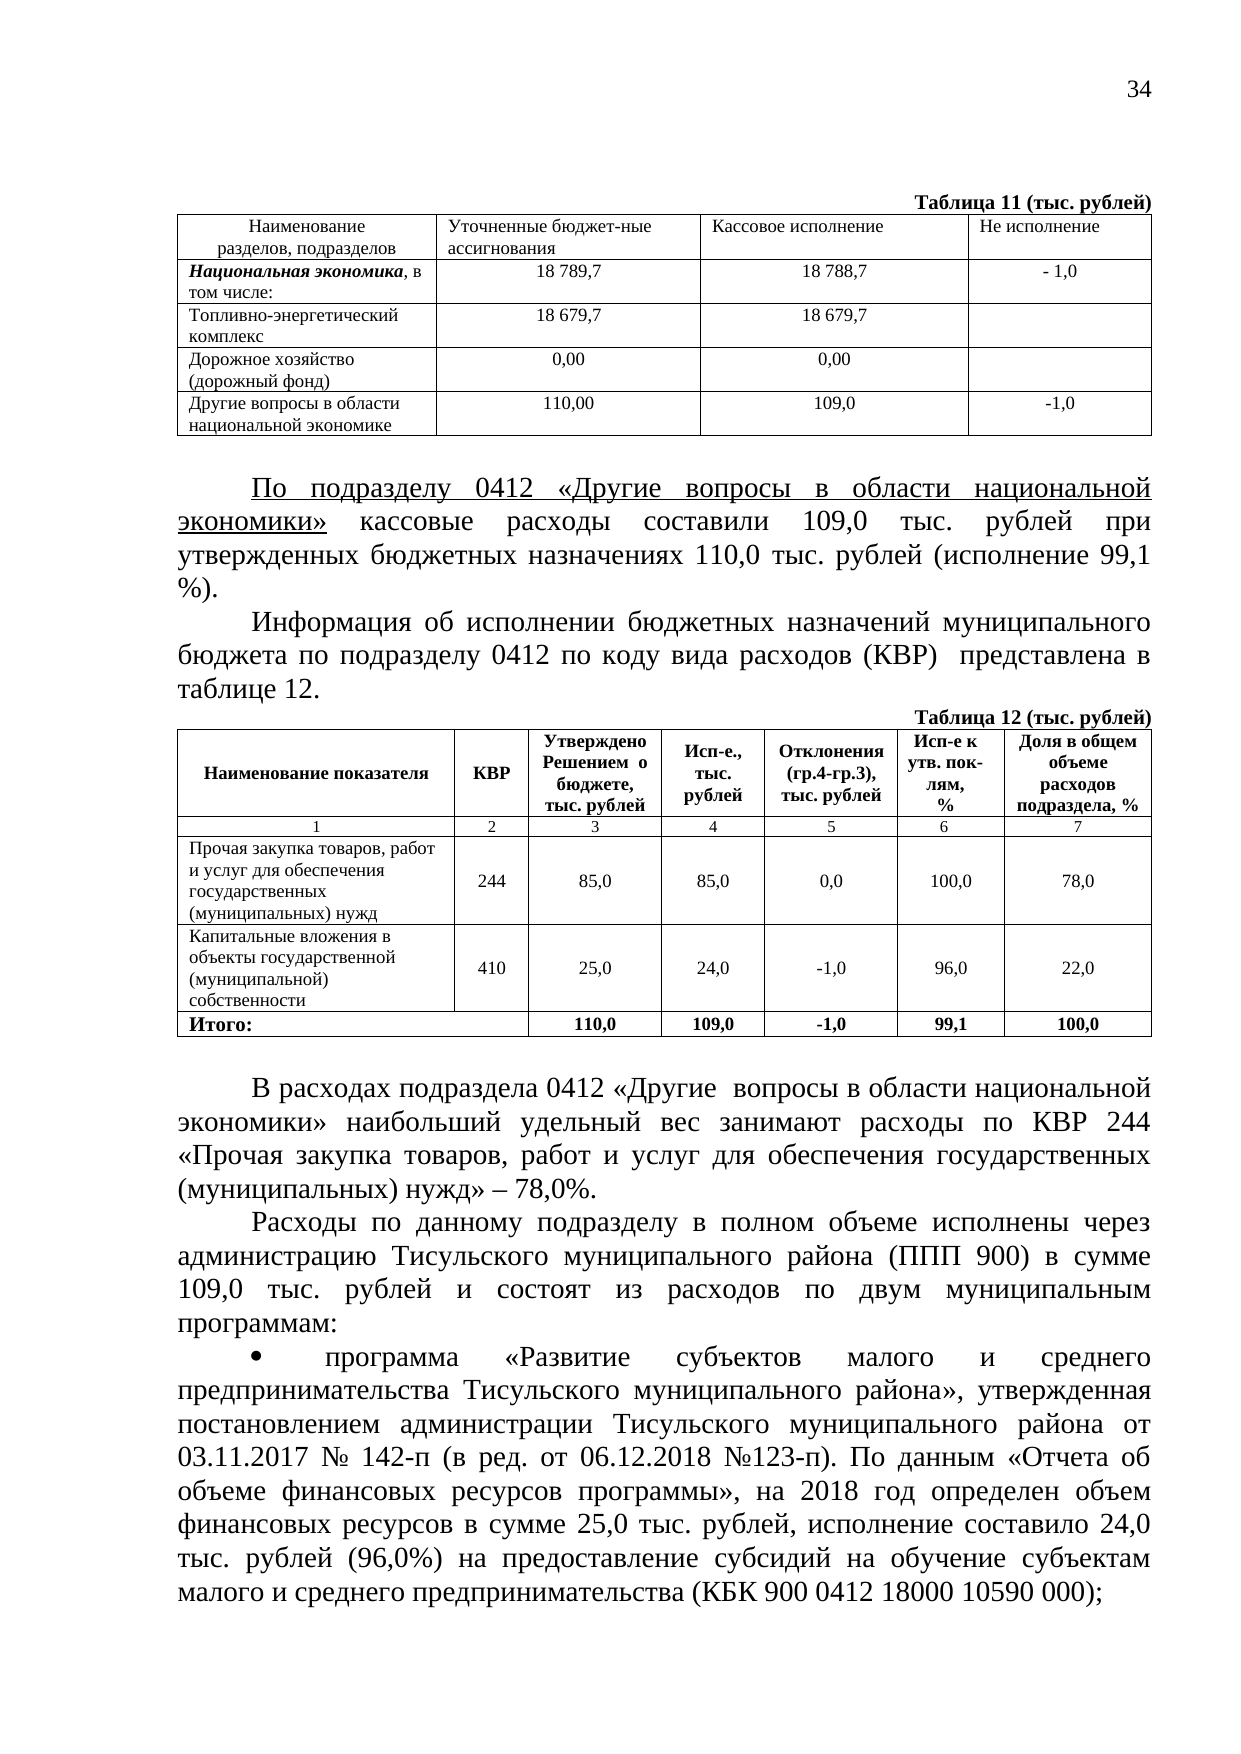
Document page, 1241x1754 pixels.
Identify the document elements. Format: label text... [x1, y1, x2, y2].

table_header КВР [455, 730, 528, 816]
table_cell [969, 348, 1151, 391]
table_cell [969, 304, 1151, 347]
table_cell 7 [1005, 817, 1151, 836]
table_cell Капитальные вложения в объекты государственной (муниципальной) собственности [178, 925, 454, 1011]
table_header Наименование разделов, подразделов [178, 215, 436, 258]
table_cell 0,0 [765, 837, 897, 923]
table_cell 109,0 [662, 1012, 764, 1036]
table_cell 5 [765, 817, 897, 836]
table_cell 0,00 [437, 348, 700, 391]
table_cell Прочая закупка товаров, работ и услуг для обеспечения государственных (муниципальных) нужд [178, 837, 454, 923]
table_cell 24,0 [662, 925, 764, 1011]
table_cell 109,0 [701, 392, 968, 435]
table_cell 410 [455, 925, 528, 1011]
table_cell 18 679,7 [701, 304, 968, 347]
table_cell 18 788,7 [701, 260, 968, 303]
table_header Исп-е к утв. пок-лям, % [898, 730, 1004, 816]
table_header Исп-е., тыс. рублей [662, 730, 764, 816]
text По подразделу 0412 «Другие вопросы в области национальной экономики» кассовые расходы составили 109,0 тыс. рублей при утвержденных бюджетных назначениях 110,0 тыс. рублей (исполнение 99,1 %). [177, 470, 1152, 604]
table_cell 85,0 [662, 837, 764, 923]
table_cell 99,1 [898, 1012, 1004, 1036]
text Информация об исполнении бюджетных назначений муниципального бюджета по подразделу 0412 по коду вида расходов (КВР) представлена в таблице 12. [177, 604, 1152, 704]
table_cell Другие вопросы в области национальной экономике [178, 392, 436, 435]
table_cell 1 [178, 817, 454, 836]
text Таблица 11 (тыс. рублей) [177, 190, 1152, 214]
table_cell 110,0 [529, 1012, 661, 1036]
table_cell -1,0 [969, 392, 1151, 435]
text Расходы по данному подразделу в полном объеме исполнены через администрацию Тисульского муниципального района (ППП 900) в сумме 109,0 тыс. рублей и состоят из расходов по двум муниципальным программам: [177, 1204, 1152, 1339]
table_header Уточненные бюджет-ные ассигнования [437, 215, 700, 258]
table_header Наименование показателя [178, 730, 454, 816]
table_cell 100,0 [898, 837, 1004, 923]
table_cell 100,0 [1005, 1012, 1151, 1036]
table_cell 4 [662, 817, 764, 836]
table_cell 110,00 [437, 392, 700, 435]
table_cell 2 [455, 817, 528, 836]
table_cell 18 679,7 [437, 304, 700, 347]
table_header Отклонения (гр.4-гр.3), тыс. рублей [765, 730, 897, 816]
table_cell 25,0 [529, 925, 661, 1011]
table_cell Итого: [178, 1012, 528, 1036]
table_cell 6 [898, 817, 1004, 836]
table_cell 0,00 [701, 348, 968, 391]
list программа «Развитие субъектов малого и среднего предпринимательства Тисульского муниципального района», утвержденная постановлением администрации Тисульского муниципального района от 03.11.2017 № 142-п (в ред. от 06.12.2018 №123-п). По данным «Отчета об объеме финансовых ресурсов программы», на 2018 год определен объем финансовых ресурсов в сумме 25,0 тыс. рублей, исполнение составило 24,0 тыс. рублей (96,0%) на предоставление субсидий на обучение субъектам малого и среднего предпринимательства (КБК 900 0412 18000 10590 000); [177, 1339, 1152, 1607]
table_cell -1,0 [765, 1012, 897, 1036]
table_header Утверждено Решением о бюджете, тыс. рублей [529, 730, 661, 816]
table_header Не исполнение [969, 215, 1151, 258]
table_cell -1,0 [765, 925, 897, 1011]
table_header Кассовое исполнение [701, 215, 968, 258]
table_cell 78,0 [1005, 837, 1151, 923]
table_cell Топливно-энергетический комплекс [178, 304, 436, 347]
text Таблица 12 (тыс. рублей) [177, 704, 1152, 729]
table_cell 85,0 [529, 837, 661, 923]
table_cell 18 789,7 [437, 260, 700, 303]
text В расходах подраздела 0412 «Другие вопросы в области национальной экономики» наибольший удельный вес занимают расходы по КВР 244 «Прочая закупка товаров, работ и услуг для обеспечения государственных (муниципальных) нужд» – 78,0%. [177, 1070, 1152, 1204]
table_cell Национальная экономика, в том числе: [178, 260, 436, 303]
table_cell 22,0 [1005, 925, 1151, 1011]
table_cell 96,0 [898, 925, 1004, 1011]
table_header Доля в общем объеме расходов подраздела, % [1005, 730, 1151, 816]
table_cell - 1,0 [969, 260, 1151, 303]
table_cell 244 [455, 837, 528, 923]
table_cell 3 [529, 817, 661, 836]
table_cell Дорожное хозяйство (дорожный фонд) [178, 348, 436, 391]
